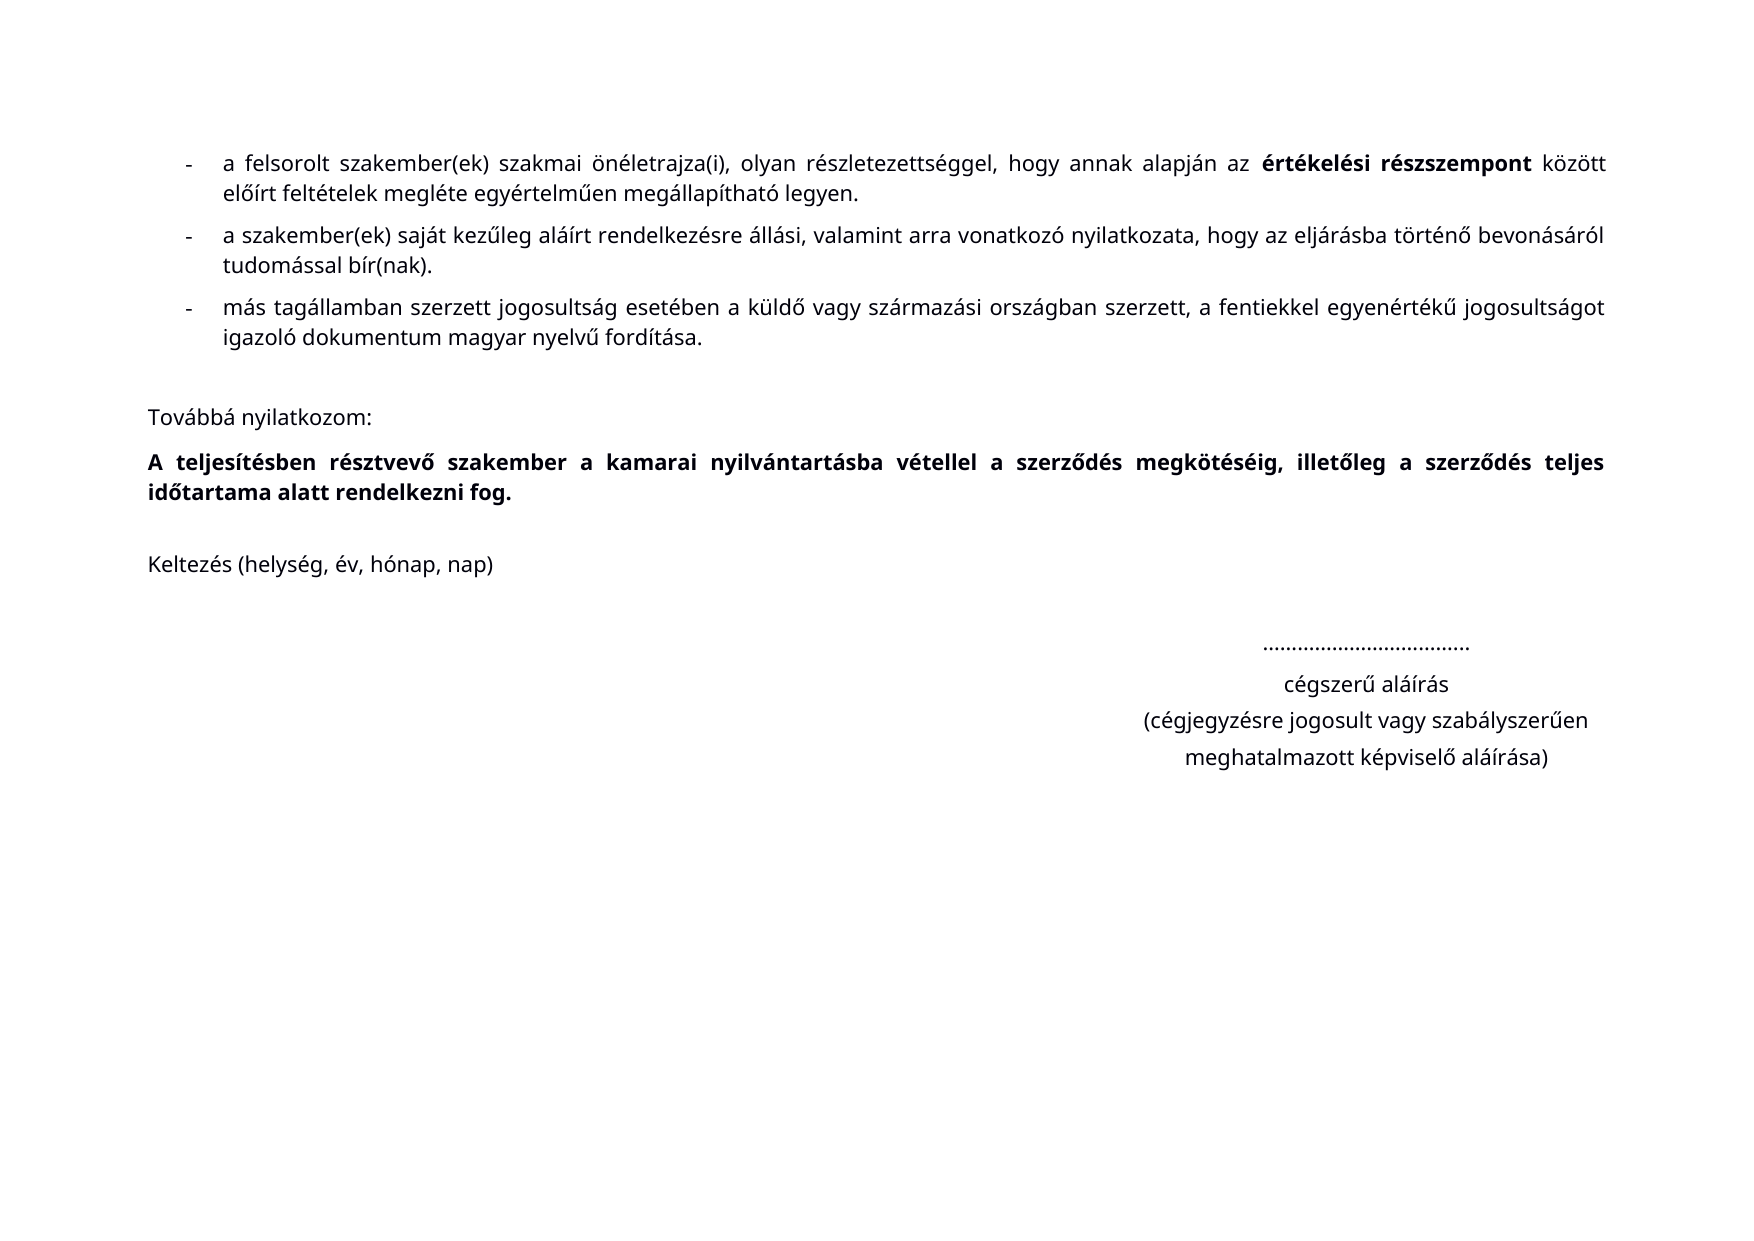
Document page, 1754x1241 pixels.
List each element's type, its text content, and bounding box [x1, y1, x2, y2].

text Keltezés (helység, év, hónap, nap) [147, 549, 1606, 578]
text Továbbá nyilatkozom: [148, 402, 1606, 432]
list a szakember(ek) saját kezűleg aláírt rendelkezésre állási, valamint arra vonatkozó nyilatkozata, hogy az eljárásba történő bevonásáról tudomással bír(nak). [185, 220, 1606, 279]
table_cell cégszerű aláírás (cégjegyzésre jogosult vagy szabályszerűen meghatalmazott képviselő aláírása) [1126, 663, 1606, 777]
list a felsorolt szakember(ek) szakmai önéletrajza(i), olyan részletezettséggel, hogy annak alapján az értékelési részszempont között előírt feltételek megléte egyértelműen megállapítható legyen. [185, 148, 1606, 207]
text A teljesítésben résztvevő szakember a kamarai nyilvántartásba vétellel a szerződés megkötéséig, illetőleg a szerződés teljes időtartama alatt rendelkezni fog. [148, 447, 1606, 506]
list más tagállamban szerzett jogosultság esetében a küldő vagy származási országban szerzett, a fentiekkel egyenértékű jogosultságot igazoló dokumentum magyar nyelvű fordítása. [185, 292, 1606, 351]
table_header ……………………………... [1126, 621, 1606, 663]
